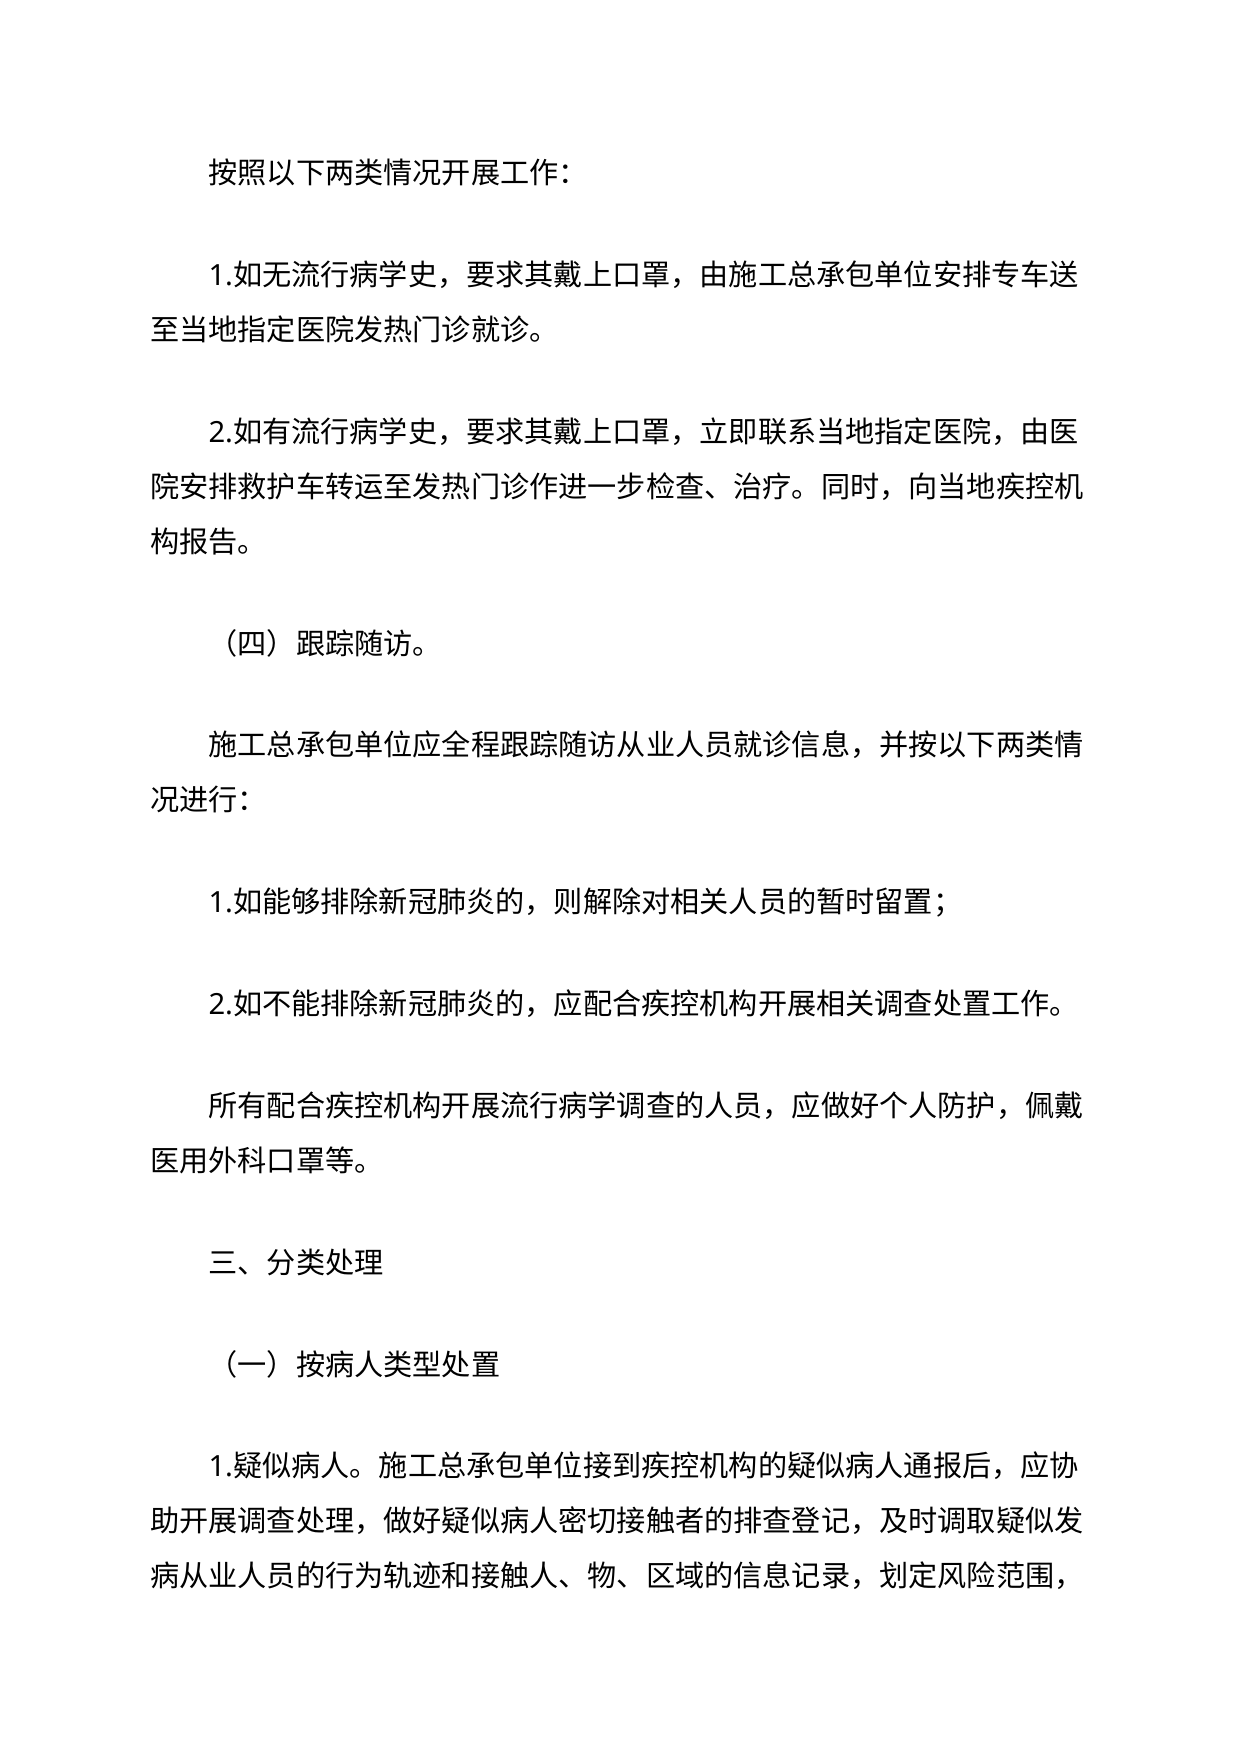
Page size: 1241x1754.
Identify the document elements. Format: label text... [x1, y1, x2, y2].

text 1.如能够排除新冠肺炎的，则解除对相关人员的暂时留置； [150, 879, 1090, 921]
text 按照以下两类情况开展工作： [150, 150, 1090, 192]
text （一）按病人类型处置 [150, 1341, 1090, 1383]
text 施工总承包单位应全程跟踪随访从业人员就诊信息，并按以下两类情况进行： [150, 722, 1090, 819]
text 三、分类处理 [150, 1239, 1090, 1282]
text 2.如不能排除新冠肺炎的，应配合疾控机构开展相关调查处置工作。 [150, 981, 1090, 1023]
text （四）跟踪随访。 [150, 620, 1090, 662]
text 2.如有流行病学史，要求其戴上口罩，立即联系当地指定医院，由医院安排救护车转运至发热门诊作进一步检查、治疗。同时，向当地疾控机构报告。 [150, 408, 1090, 561]
text 1.如无流行病学史，要求其戴上口罩，由施工总承包单位安排专车送至当地指定医院发热门诊就诊。 [150, 252, 1090, 349]
text 所有配合疾控机构开展流行病学调查的人员，应做好个人防护，佩戴医用外科口罩等。 [150, 1083, 1090, 1180]
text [150, 1443, 1090, 1595]
